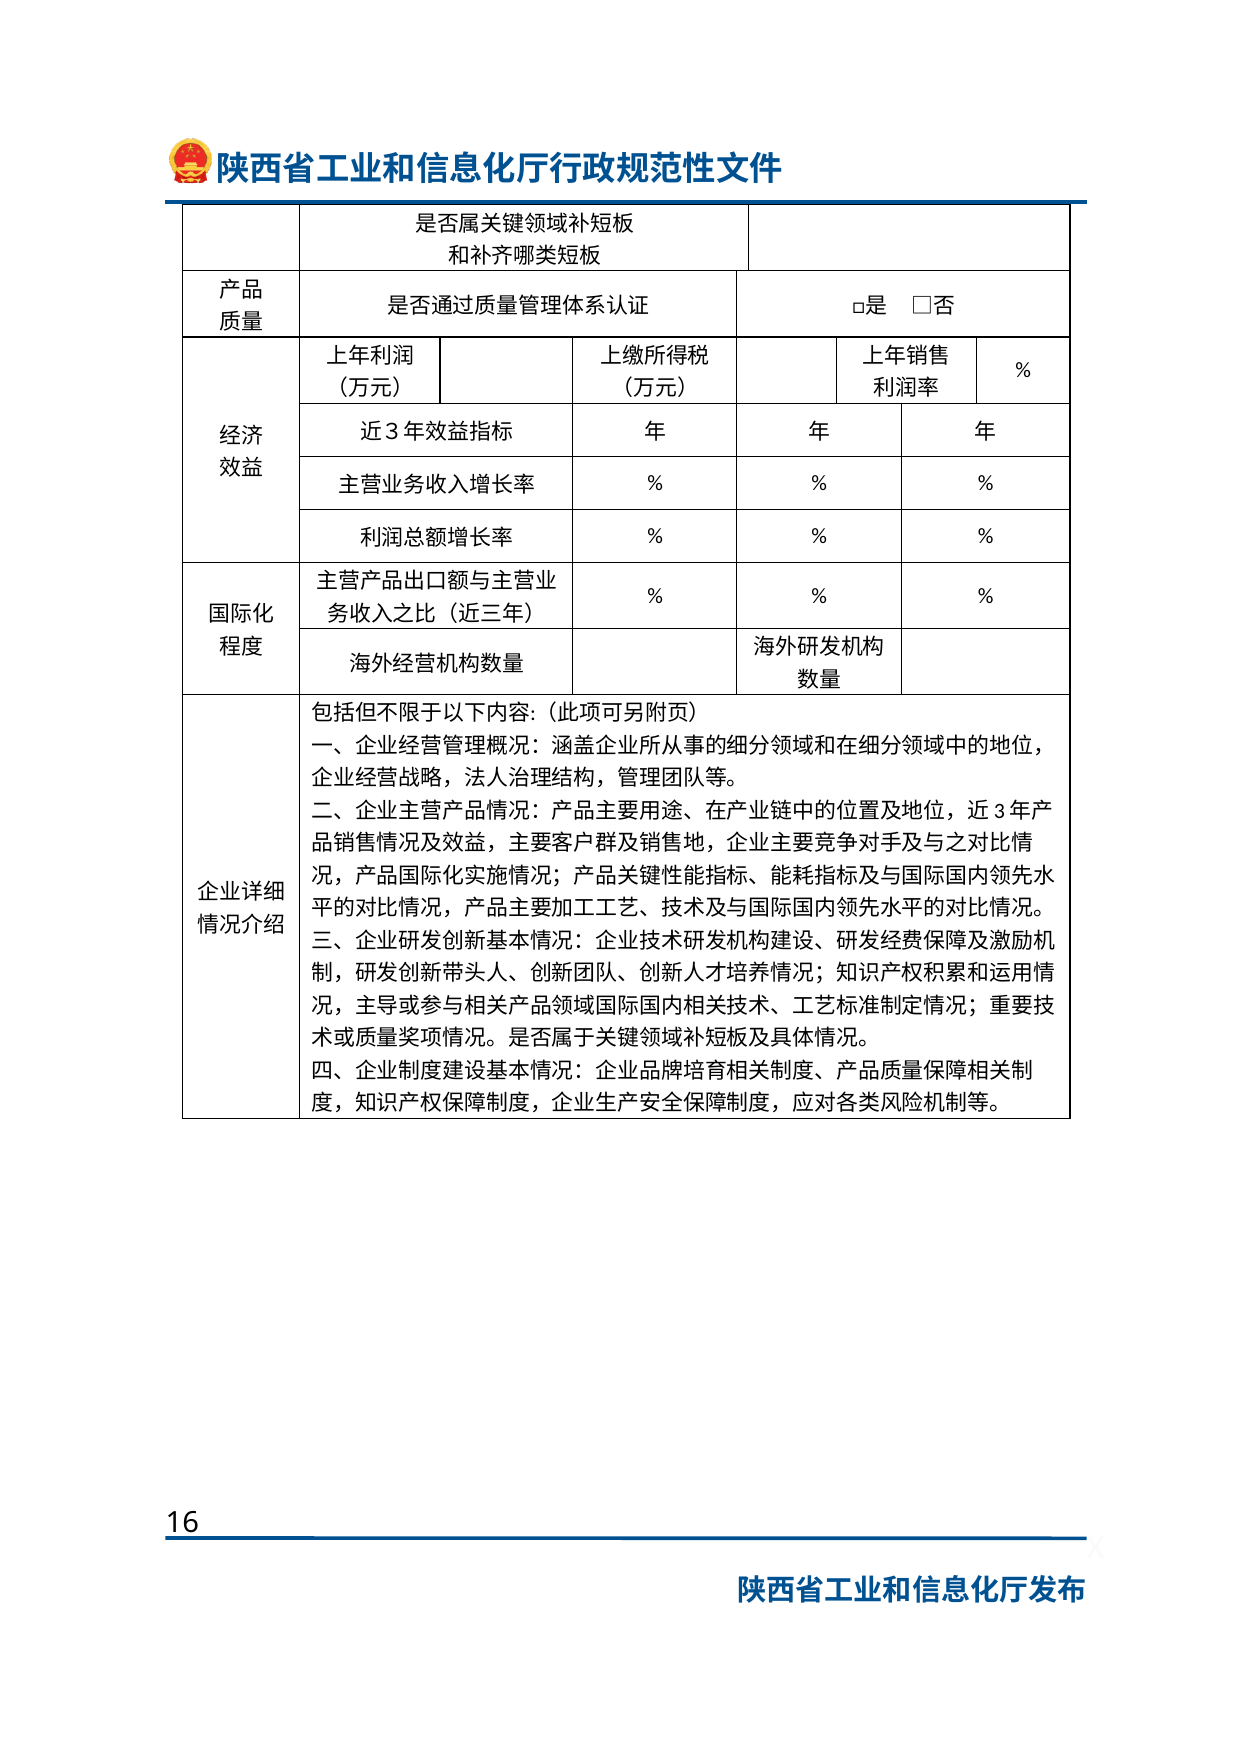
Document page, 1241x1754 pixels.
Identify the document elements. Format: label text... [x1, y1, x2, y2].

table_cell 是否属关键领域补短板 和补齐哪类短板 [300, 205, 748, 270]
table_cell 年 [737, 404, 901, 456]
table_cell 经济 效益 [183, 338, 299, 562]
table_cell 产品 质量 [183, 271, 299, 336]
table_cell 利润总额增长率 [300, 510, 572, 562]
table_cell [737, 338, 836, 402]
table_cell % [977, 338, 1069, 402]
table_cell □是 □否 [737, 271, 1069, 336]
table_cell [902, 629, 1069, 694]
table_cell 上年利润 （万元） [300, 338, 439, 402]
table_cell 海外研发机构数量 [737, 629, 901, 694]
table_cell % [573, 510, 736, 562]
table_cell 是否通过质量管理体系认证 [300, 271, 736, 336]
table_cell [441, 338, 572, 402]
table_cell 主营业务收入增长率 [300, 457, 572, 509]
picture [165, 136, 216, 187]
table_cell % [737, 563, 901, 628]
table_cell 国际化 程度 [183, 563, 299, 694]
table_cell % [737, 510, 901, 562]
table_cell % [737, 457, 901, 509]
table_cell 企业详细情况介绍 [183, 695, 299, 1117]
table_cell % [573, 563, 736, 628]
table_cell 主营产品出口额与主营业务收入之比（近三年） [300, 563, 572, 628]
table_cell [573, 629, 736, 694]
table_cell % [902, 457, 1069, 509]
table_cell [749, 205, 1069, 270]
table_cell 年 [573, 404, 736, 456]
table_cell % [902, 563, 1069, 628]
table_cell % [573, 457, 736, 509]
table_cell 包括但不限于以下内容:（此项可另附页） 一、企业经营管理概况：涵盖企业所从事的细分领域和在细分领域中的地位，企业经营战略，法人治理结构，管理团队等。 二、企业主营产品情况：产品主要用途、在产业链中的位置及地位，近3年产品销售情况及效益，主要客户群及销售地，企业主要竞争对手及与之对比情况，产品国际化实施情况；产品关键性能指标、能耗指标及与国际国内领先水平的对比情况，产品主要加工工艺、技术及与国际国内领先水平的对比情况。 三、企业研发创新基本情况：企业技术研发机构建设、研发经费保障及激励机制，研发创新带头人、创新团队、创新人才培养情况；知识产权积累和运用情况，主导或参与相关产品领域国际国内相关技术、工艺标准制定情况；重要技术或质量奖项情况。是否属于关键领域补短板及具体情况。 四、企业制度建设基本情况：企业品牌培育相关制度、产品质量保障相关制度，知识产权保障制度，企业生产安全保障制度，应对各类风险机制等。 [300, 695, 1069, 1117]
table_cell % [902, 510, 1069, 562]
table_cell 上年销售 利润率 [837, 338, 976, 402]
table_cell 上缴所得税 （万元） [573, 338, 736, 402]
table_cell 年 [902, 404, 1069, 456]
table_cell 海外经营机构数量 [300, 629, 572, 694]
table_cell 近３年效益指标 [300, 404, 572, 456]
